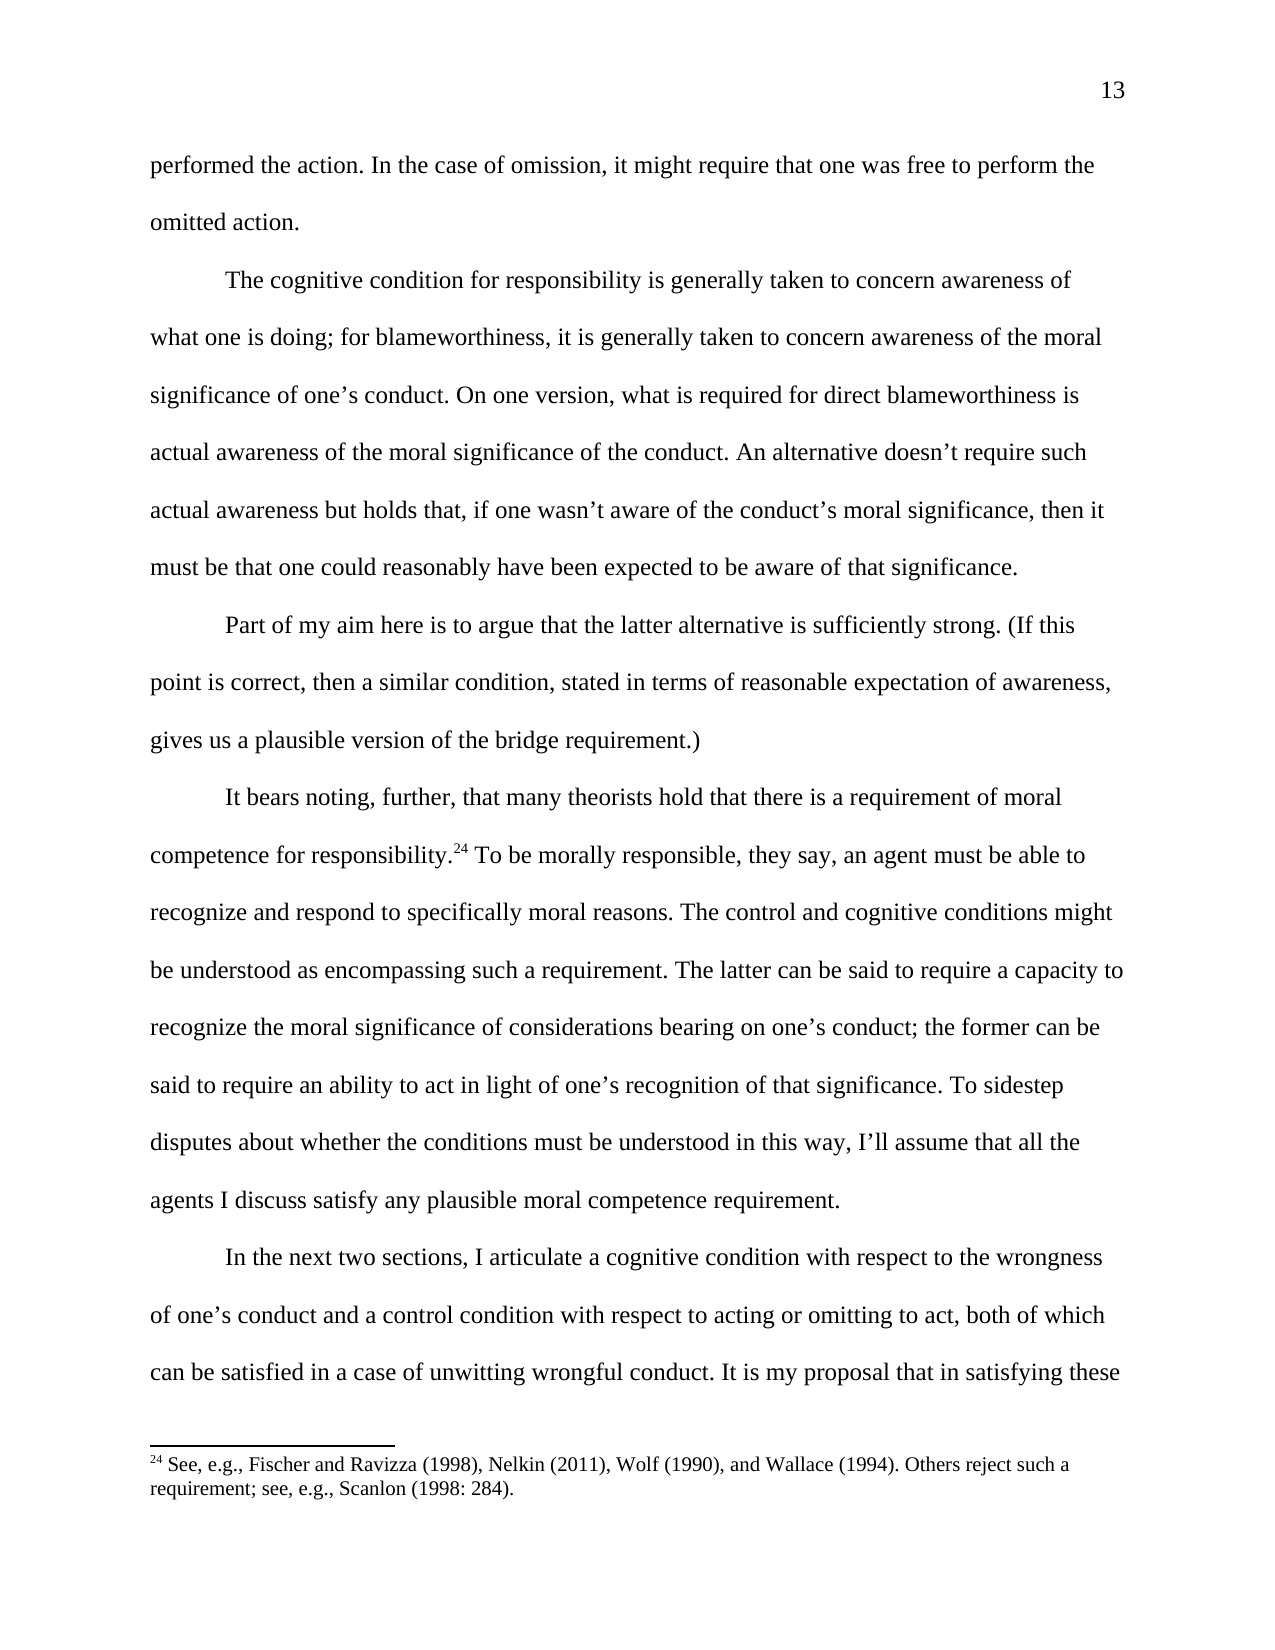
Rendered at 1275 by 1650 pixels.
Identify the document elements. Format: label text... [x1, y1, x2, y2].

list It bears noting, further, that many theorists hold that there is a requirement of moral competence for responsibility. To be morally responsible, they say, an agent must be able to recognize and respond to specifically moral reasons. The control and cognitive conditions might be understood as encompassing such a requirement. The latter can be said to require a capacity to recognize the moral significance of considerations bearing on one’s conduct; the former can be said to require an ability to act in light of one’s recognition of that significance. To sidestep disputes about whether the conditions must be understood in this way, I’ll assume that all the agents I discuss satisfy any plausible moral competence requirement. [150, 782, 1125, 1214]
list Part of my aim here is to argue that the latter alternative is sufficiently strong. (If this point is correct, then a similar condition, stated in terms of reasonable expectation of awareness, gives us a plausible version of the bridge requirement.) [150, 610, 1125, 754]
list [150, 150, 1125, 236]
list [150, 1242, 1125, 1386]
list The cognitive condition for responsibility is generally taken to concern awareness of what one is doing; for blameworthiness, it is generally taken to concern awareness of the moral significance of one’s conduct. On one version, what is required for direct blameworthiness is actual awareness of the moral significance of the conduct. An alternative doesn’t require such actual awareness but holds that, if one wasn’t aware of the conduct’s moral significance, then it must be that one could reasonably have been expected to be aware of that significance. [150, 265, 1125, 581]
